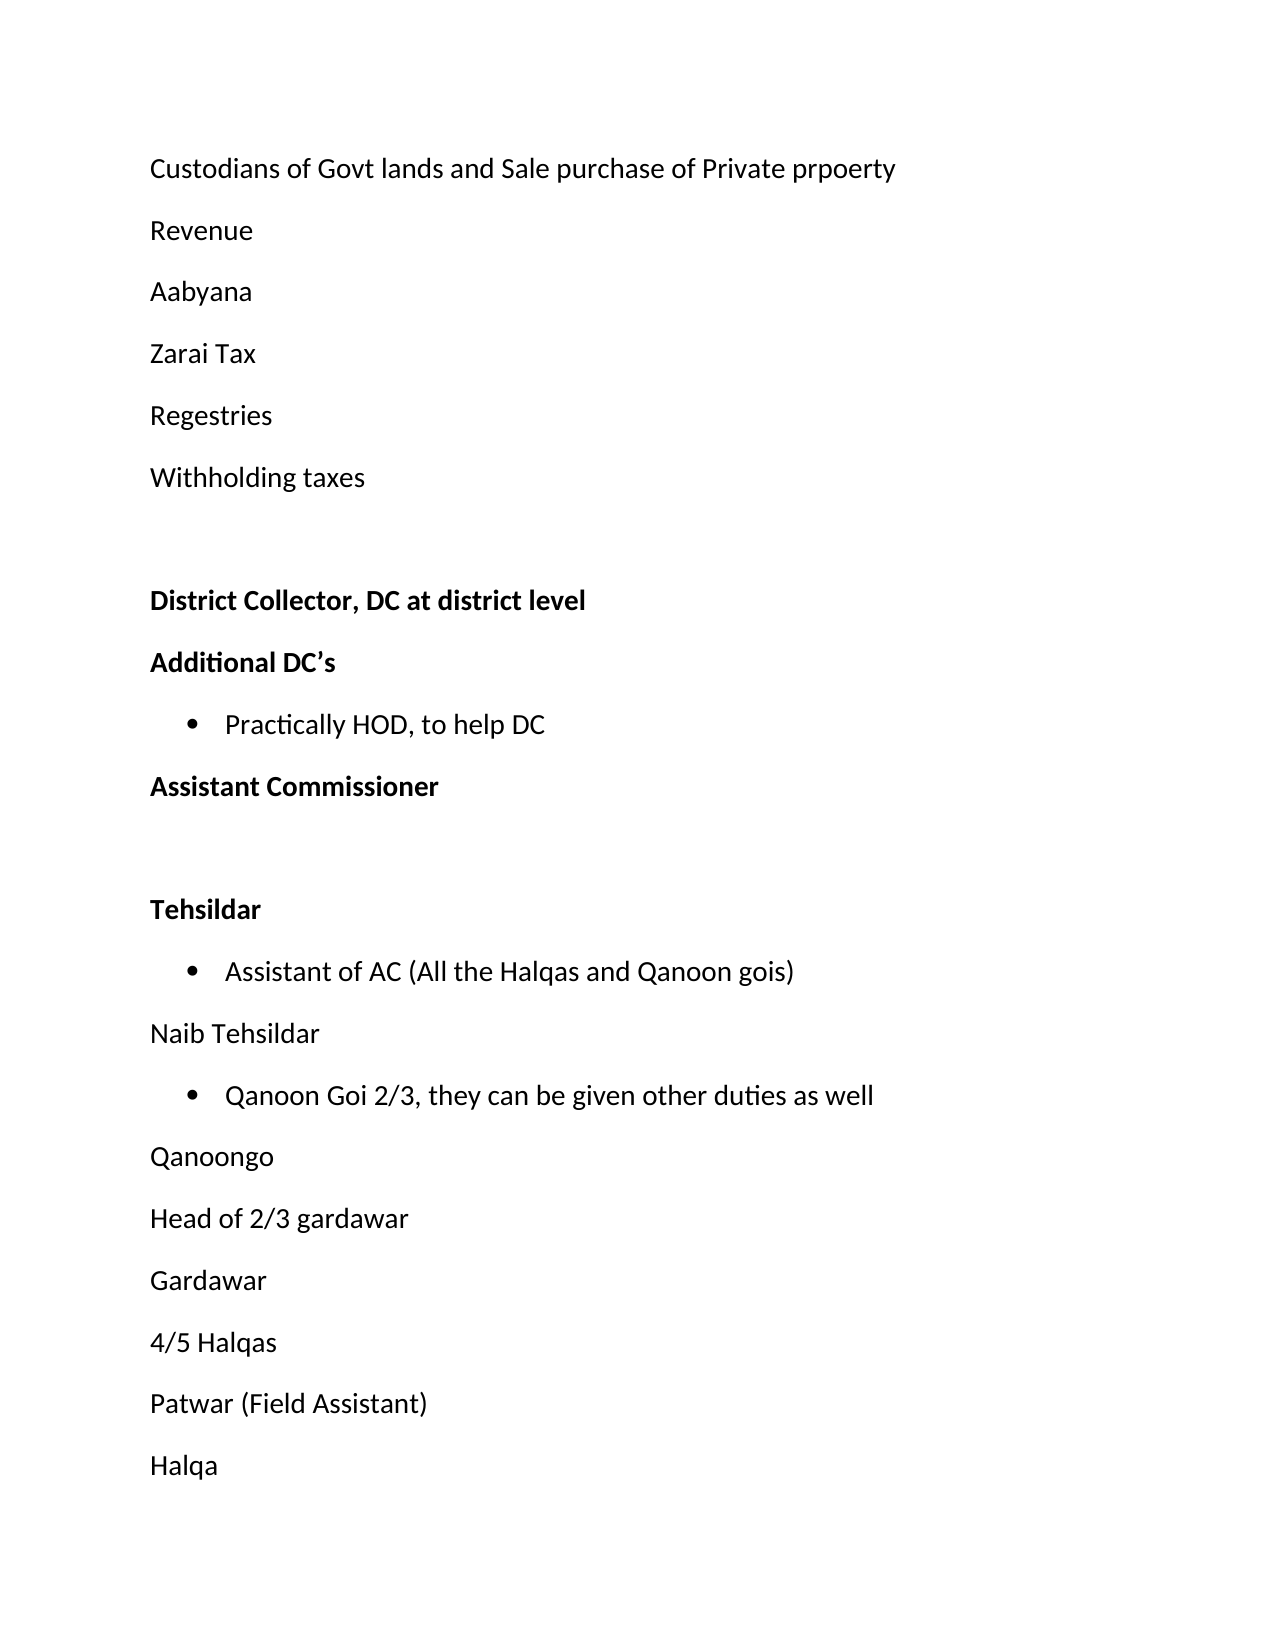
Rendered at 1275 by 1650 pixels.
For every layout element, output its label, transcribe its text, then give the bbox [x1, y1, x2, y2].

text Withholding taxes [150, 459, 1125, 494]
text Naib Tehsildar [150, 1015, 1125, 1050]
text Zarai Tax [150, 335, 1125, 371]
text Additional DC’s [150, 644, 1125, 680]
text Head of 2/3 gardawar [150, 1200, 1125, 1236]
text Assistant Commissioner [150, 768, 1125, 803]
text Tehsildar [150, 891, 1125, 927]
text Qanoongo [150, 1138, 1125, 1174]
text Regestries [150, 397, 1125, 433]
list Practically HOD, to help DC [187, 706, 1125, 742]
text Aabyana [150, 273, 1125, 309]
text Halqa [150, 1447, 1125, 1483]
list Qanoon Goi 2/3, they can be given other duties as well [187, 1077, 1125, 1112]
list Assistant of AC (All the Halqas and Qanoon gois) [187, 953, 1125, 989]
text 4/5 Halqas [150, 1324, 1125, 1359]
text Gardawar [150, 1262, 1125, 1297]
text District Collector, DC at district level [150, 582, 1125, 618]
text Custodians of Govt lands and Sale purchase of Private prpoerty [150, 150, 1125, 186]
text Patwar (Field Assistant) [150, 1385, 1125, 1421]
text Revenue [150, 212, 1125, 247]
